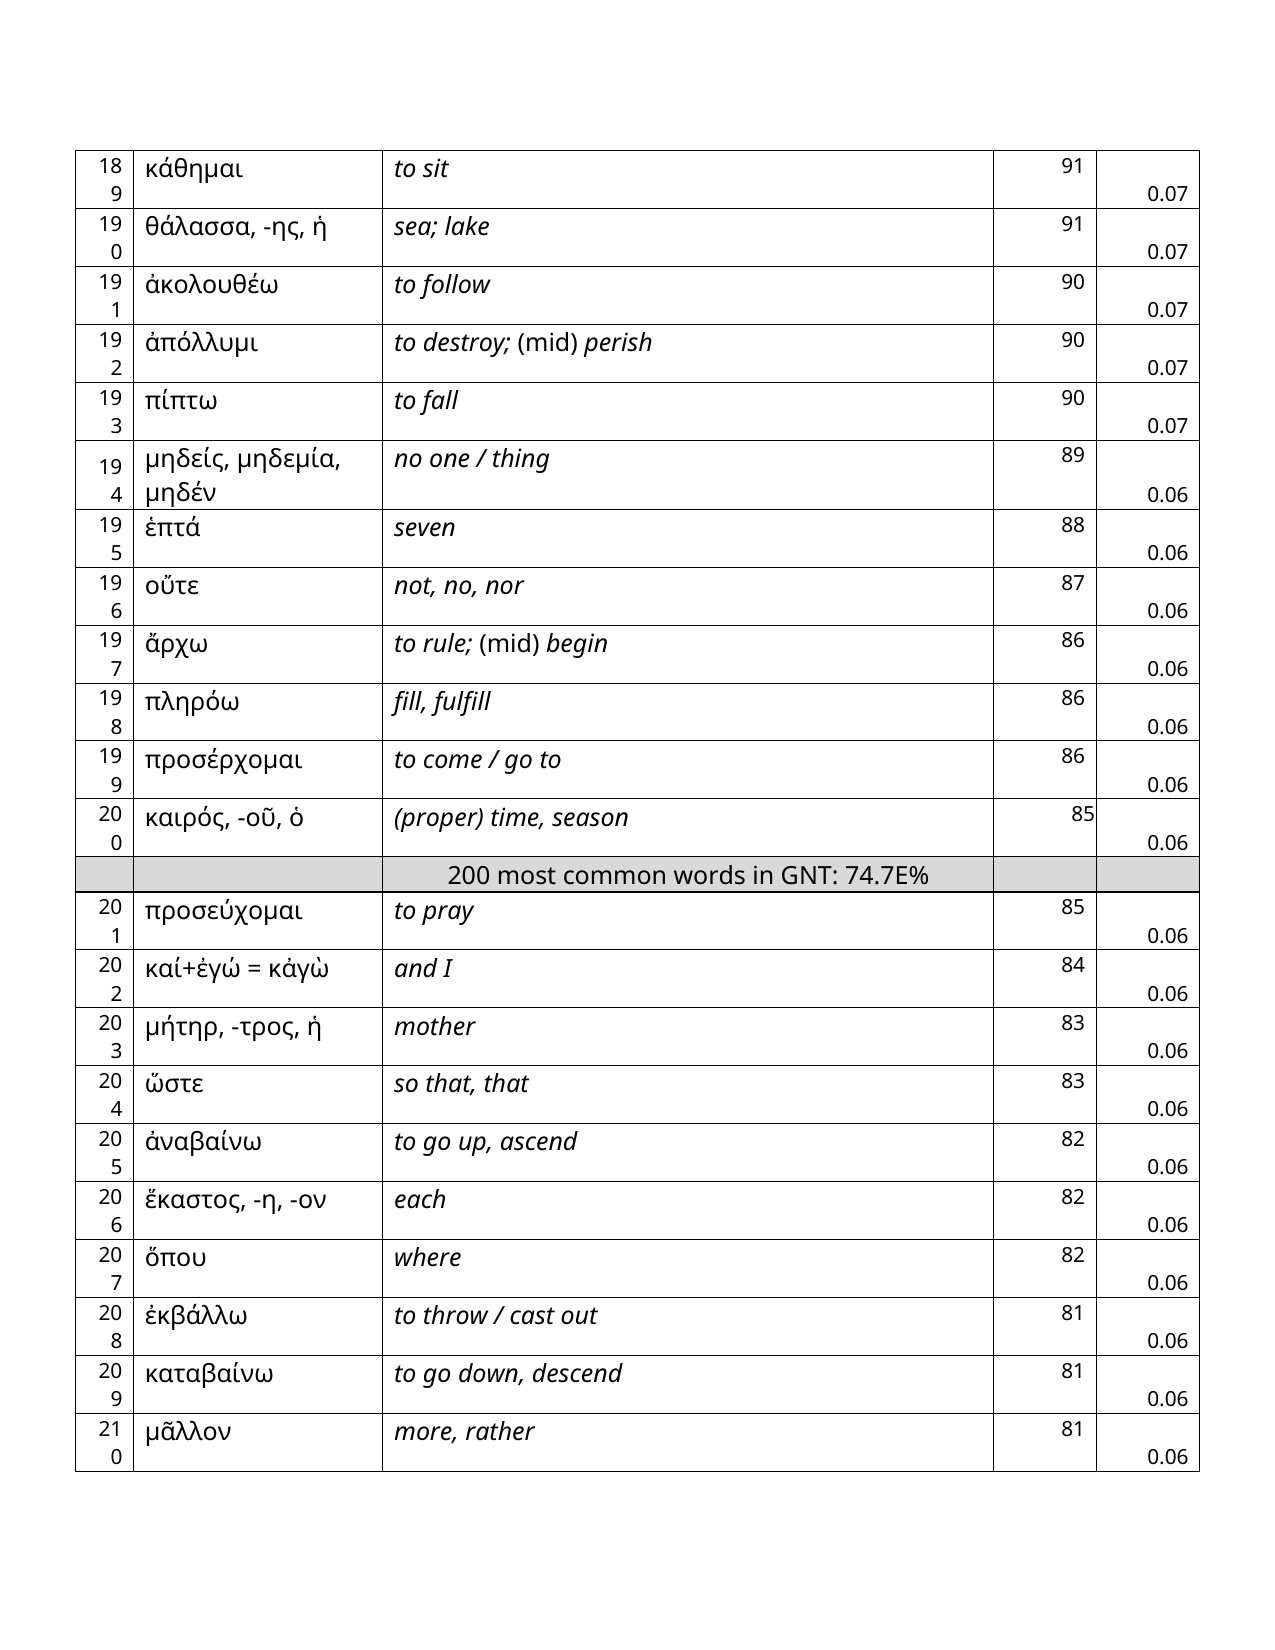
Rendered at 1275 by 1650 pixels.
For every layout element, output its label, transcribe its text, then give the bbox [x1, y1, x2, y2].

table_cell 204 [76, 1066, 133, 1123]
table_cell 0.06 [1097, 799, 1199, 856]
table_cell 85 [994, 893, 1096, 949]
table_cell 0.06 [1097, 1298, 1199, 1355]
table_cell 84 [994, 950, 1096, 1007]
table_cell 0.06 [1097, 950, 1199, 1007]
table_cell μᾶλλον [134, 1414, 382, 1471]
table_cell seven [383, 510, 993, 567]
table_cell no one / thing [383, 441, 993, 509]
table_cell [76, 857, 133, 891]
table_cell 86 [994, 626, 1096, 682]
table_cell 0.06 [1097, 568, 1199, 624]
table_cell προσεύχομαι [134, 893, 382, 949]
table_cell 86 [994, 741, 1096, 798]
table_cell 209 [76, 1356, 133, 1413]
table_cell 192 [76, 325, 133, 382]
table_cell 81 [994, 1298, 1096, 1355]
table_cell 201 [76, 893, 133, 949]
table_cell to sit [383, 151, 993, 208]
table_cell 82 [994, 1124, 1096, 1181]
table_cell 91 [994, 209, 1096, 266]
table_cell ἕκαστος, -η, -ον [134, 1182, 382, 1239]
table_cell mother [383, 1008, 993, 1065]
table_cell 81 [994, 1356, 1096, 1413]
table_cell 0.06 [1097, 1414, 1199, 1471]
table_cell to fall [383, 383, 993, 439]
table_cell to pray [383, 893, 993, 949]
table_cell [1097, 857, 1199, 891]
table_cell 203 [76, 1008, 133, 1065]
table_cell [994, 857, 1096, 891]
table_cell ἑπτά [134, 510, 382, 567]
table_cell 195 [76, 510, 133, 567]
table_cell 82 [994, 1182, 1096, 1239]
table_cell 0.06 [1097, 1356, 1199, 1413]
table_cell ἐκβάλλω [134, 1298, 382, 1355]
table_cell and I [383, 950, 993, 1007]
table_cell to go up, ascend [383, 1124, 993, 1181]
table_cell 196 [76, 568, 133, 624]
table_cell 0.07 [1097, 209, 1199, 266]
table_cell 198 [76, 684, 133, 740]
table_cell 0.06 [1097, 893, 1199, 949]
table_cell 0.07 [1097, 383, 1199, 439]
table_cell πίπτω [134, 383, 382, 439]
table_cell 90 [994, 267, 1096, 324]
table_cell ὅπου [134, 1240, 382, 1297]
table_cell 205 [76, 1124, 133, 1181]
table_cell 0.07 [1097, 151, 1199, 208]
table_cell 191 [76, 267, 133, 324]
table_cell καιρός, -οῦ, ὁ [134, 799, 382, 856]
table_cell 0.06 [1097, 1066, 1199, 1123]
table_cell ὥστε [134, 1066, 382, 1123]
table_cell 83 [994, 1008, 1096, 1065]
table_cell 88 [994, 510, 1096, 567]
table_cell to follow [383, 267, 993, 324]
table_cell 0.06 [1097, 1182, 1199, 1239]
table_cell 0.06 [1097, 1124, 1199, 1181]
table_cell 200 most common words in GNT: 74.7E% [383, 857, 993, 891]
table_cell 85 [994, 799, 1096, 856]
table_cell so that, that [383, 1066, 993, 1123]
table_cell καταβαίνω [134, 1356, 382, 1413]
table_cell 207 [76, 1240, 133, 1297]
table_cell to come / go to [383, 741, 993, 798]
table_cell 89 [994, 441, 1096, 509]
table_cell 202 [76, 950, 133, 1007]
table_cell 83 [994, 1066, 1096, 1123]
table_cell ἄρχω [134, 626, 382, 682]
table_cell 0.06 [1097, 626, 1199, 682]
table_cell to rule; (mid) begin [383, 626, 993, 682]
table_cell 200 [76, 799, 133, 856]
table_cell 81 [994, 1414, 1096, 1471]
table_cell 210 [76, 1414, 133, 1471]
table_cell μήτηρ, -τρος, ἡ [134, 1008, 382, 1065]
table_cell ἀκολουθέω [134, 267, 382, 324]
table_cell 0.07 [1097, 267, 1199, 324]
table_cell ἀναβαίνω [134, 1124, 382, 1181]
table_cell 208 [76, 1298, 133, 1355]
table_cell 0.06 [1097, 741, 1199, 798]
table_cell 0.07 [1097, 325, 1199, 382]
table_cell πληρόω [134, 684, 382, 740]
table_cell 194 [76, 441, 133, 509]
table_cell 0.06 [1097, 684, 1199, 740]
table_cell sea; lake [383, 209, 993, 266]
table_cell 0.06 [1097, 1240, 1199, 1297]
table_cell more, rather [383, 1414, 993, 1471]
table_cell 199 [76, 741, 133, 798]
table_cell 193 [76, 383, 133, 439]
table_cell 86 [994, 684, 1096, 740]
table_cell καί+ἐγώ = κἀγὼ [134, 950, 382, 1007]
table_cell to go down, descend [383, 1356, 993, 1413]
table_cell 197 [76, 626, 133, 682]
table_cell 206 [76, 1182, 133, 1239]
table_cell 0.06 [1097, 1008, 1199, 1065]
table_cell προσέρχομαι [134, 741, 382, 798]
table_cell to throw / cast out [383, 1298, 993, 1355]
table_cell 0.06 [1097, 510, 1199, 567]
table_cell θάλασσα, -ης, ἡ [134, 209, 382, 266]
table_cell 87 [994, 568, 1096, 624]
table_cell 0.06 [1097, 441, 1199, 509]
table_cell 90 [994, 383, 1096, 439]
table_cell fill, fulfill [383, 684, 993, 740]
table_cell οὔτε [134, 568, 382, 624]
table_cell κάθημαι [134, 151, 382, 208]
table_cell [134, 857, 382, 891]
table_cell (proper) time, season [383, 799, 993, 856]
table_cell 190 [76, 209, 133, 266]
table_cell ἀπόλλυμι [134, 325, 382, 382]
table_cell 189 [76, 151, 133, 208]
table_cell each [383, 1182, 993, 1239]
table_cell where [383, 1240, 993, 1297]
table_cell μηδείς, μηδεμία, μηδέν [134, 441, 382, 509]
table_cell 82 [994, 1240, 1096, 1297]
table_cell 91 [994, 151, 1096, 208]
table_cell not, no, nor [383, 568, 993, 624]
table_cell to destroy; (mid) perish [383, 325, 993, 382]
table_cell 90 [994, 325, 1096, 382]
